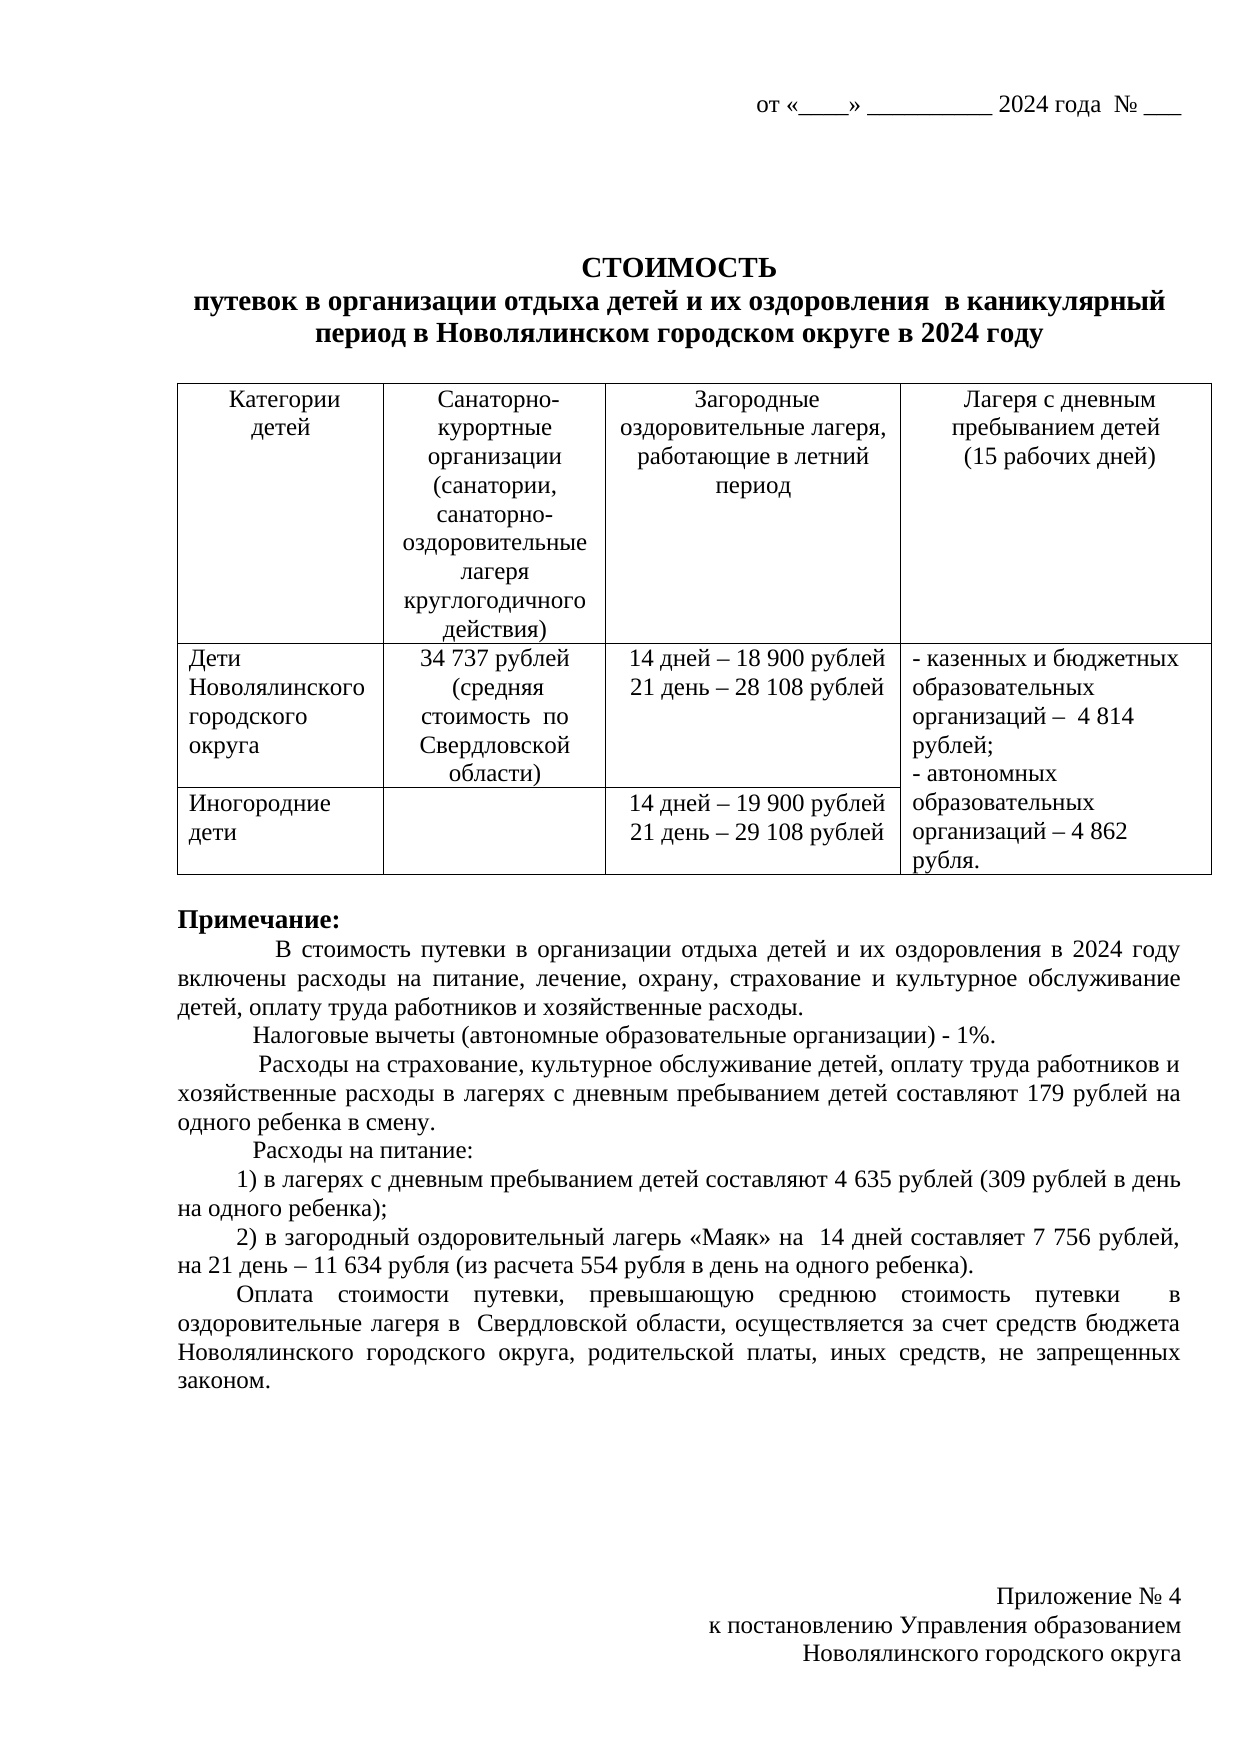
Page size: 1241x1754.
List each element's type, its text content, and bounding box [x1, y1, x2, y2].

table_header Санаторно-курортные организации (санатории, санаторно-оздоровительные лагеря круглогодичного действия) [384, 384, 605, 642]
table_cell Дети Новолялинского городского округа [178, 644, 383, 787]
table_header Категории детей [178, 384, 383, 642]
table_cell Иногородние дети [178, 788, 383, 873]
text В стоимость путевки в организации отдыха детей и их оздоровления в 2024 году включены расходы на питание, лечение, охрану, страхование и культурное обслуживание детей, оплату труда работников и хозяйственные расходы. [177, 934, 1181, 1021]
table_cell [384, 788, 605, 873]
table_header Лагеря с дневным пребыванием детей (15 рабочих дней) [901, 384, 1211, 642]
text Налоговые вычеты (автономные образовательные организации) - 1%. [177, 1021, 1181, 1049]
text к постановлению Управления образованием [177, 1610, 1181, 1638]
text 1) в лагерях с дневным пребыванием детей составляют 4 635 рублей (309 рублей в день на одного ребенка); [177, 1164, 1181, 1222]
text Расходы на страхование, культурное обслуживание детей, оплату труда работников и хозяйственные расходы в лагерях с дневным пребыванием детей составляют 179 рублей на одного ребенка в смену. [177, 1049, 1181, 1136]
subtitle СТОИМОСТЬ [177, 250, 1181, 283]
text от «____» __________ 2024 года № ___ [177, 89, 1181, 117]
table_header Загородные оздоровительные лагеря, работающие в летний период [606, 384, 900, 642]
table_cell - казенных и бюджетных образовательных организаций – 4 814 рублей; - автономных образовательных организаций – 4 862 рубля. [901, 644, 1211, 873]
text путевок в организации отдыха детей и их оздоровления в каникулярный период в Новолялинском городском округе в 2024 году [177, 283, 1181, 349]
text Примечание: [177, 903, 1181, 934]
table_cell 14 дней – 19 900 рублей 21 день – 29 108 рублей [606, 788, 900, 873]
table_cell 34 737 рублей (средняя стоимость по Свердловской области) [384, 644, 605, 787]
text Новолялинского городского округа [177, 1638, 1181, 1667]
text Оплата стоимости путевки, превышающую среднюю стоимость путевки в оздоровительные лагеря в Свердловской области, осуществляется за счет средств бюджета Новолялинского городского округа, родительской платы, иных средств, не запрещенных законом. [177, 1279, 1181, 1394]
text 2) в загородный оздоровительный лагерь «Маяк» на 14 дней составляет 7 756 рублей, на 21 день – 11 634 рубля (из расчета 554 рубля в день на одного ребенка). [177, 1222, 1181, 1279]
text Приложение № 4 [177, 1581, 1181, 1610]
text Расходы на питание: [177, 1136, 1181, 1164]
table_cell 14 дней – 18 900 рублей 21 день – 28 108 рублей [606, 644, 900, 787]
